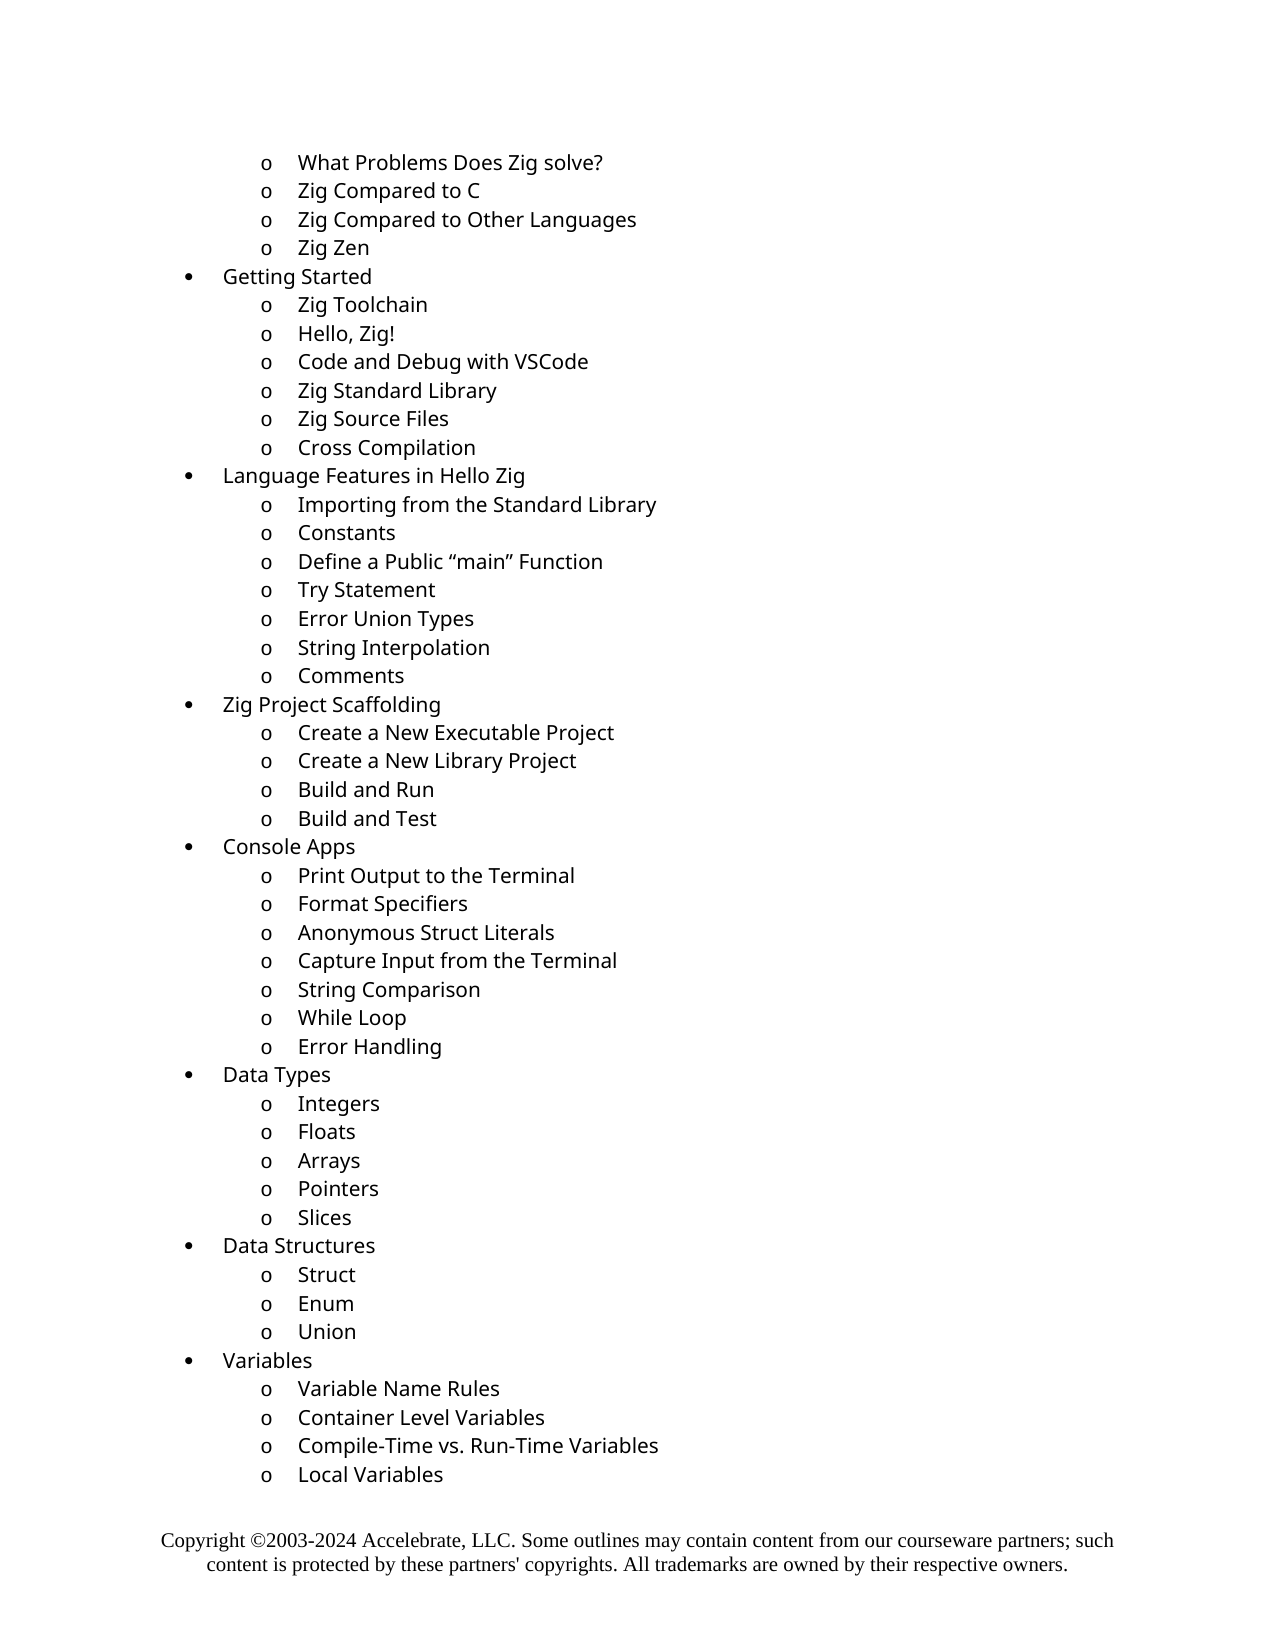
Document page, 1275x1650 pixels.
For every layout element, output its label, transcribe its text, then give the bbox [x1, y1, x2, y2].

list Integers [260, 1089, 1127, 1117]
list Build and Run [260, 775, 1127, 804]
list Getting Started [185, 262, 1127, 290]
list Variables [185, 1346, 1127, 1374]
list Zig Zen [260, 233, 1127, 262]
list Compile-Time vs. Run-Time Variables [260, 1431, 1127, 1460]
list Zig Compared to Other Languages [260, 205, 1127, 233]
list Data Types [185, 1061, 1127, 1089]
list Constants [260, 518, 1127, 547]
list Floats [260, 1117, 1127, 1146]
list Create a New Executable Project [260, 718, 1127, 747]
list Format Specifiers [260, 889, 1127, 918]
list String Interpolation [260, 633, 1127, 661]
list Capture Input from the Terminal [260, 946, 1127, 975]
list Zig Project Scaffolding [185, 690, 1127, 718]
list Slices [260, 1203, 1127, 1232]
list Data Structures [185, 1232, 1127, 1260]
list Comments [260, 661, 1127, 690]
list Try Statement [260, 576, 1127, 604]
list Create a New Library Project [260, 747, 1127, 775]
list Enum [260, 1289, 1127, 1317]
list Importing from the Standard Library [260, 490, 1127, 518]
list Error Union Types [260, 604, 1127, 633]
list While Loop [260, 1003, 1127, 1032]
list Error Handling [260, 1032, 1127, 1061]
list Code and Debug with VSCode [260, 347, 1127, 376]
list Union [260, 1317, 1127, 1346]
list Zig Standard Library [260, 376, 1127, 404]
list Print Output to the Terminal [260, 861, 1127, 889]
list Struct [260, 1260, 1127, 1289]
list Language Features in Hello Zig [185, 461, 1127, 490]
list Define a Public “main” Function [260, 547, 1127, 576]
list Variable Name Rules [260, 1374, 1127, 1403]
list Cross Compilation [260, 433, 1127, 461]
list String Comparison [260, 975, 1127, 1003]
list Arrays [260, 1146, 1127, 1174]
list Console Apps [185, 832, 1127, 861]
list Anonymous Struct Literals [260, 918, 1127, 946]
list Container Level Variables [260, 1403, 1127, 1431]
list Pointers [260, 1174, 1127, 1203]
list Zig Toolchain [260, 290, 1127, 319]
list Build and Test [260, 804, 1127, 832]
list Zig Compared to C [260, 176, 1127, 205]
list What Problems Does Zig solve? [260, 148, 1127, 176]
list Hello, Zig! [260, 319, 1127, 347]
list Zig Source Files [260, 404, 1127, 433]
list Local Variables [260, 1460, 1127, 1488]
